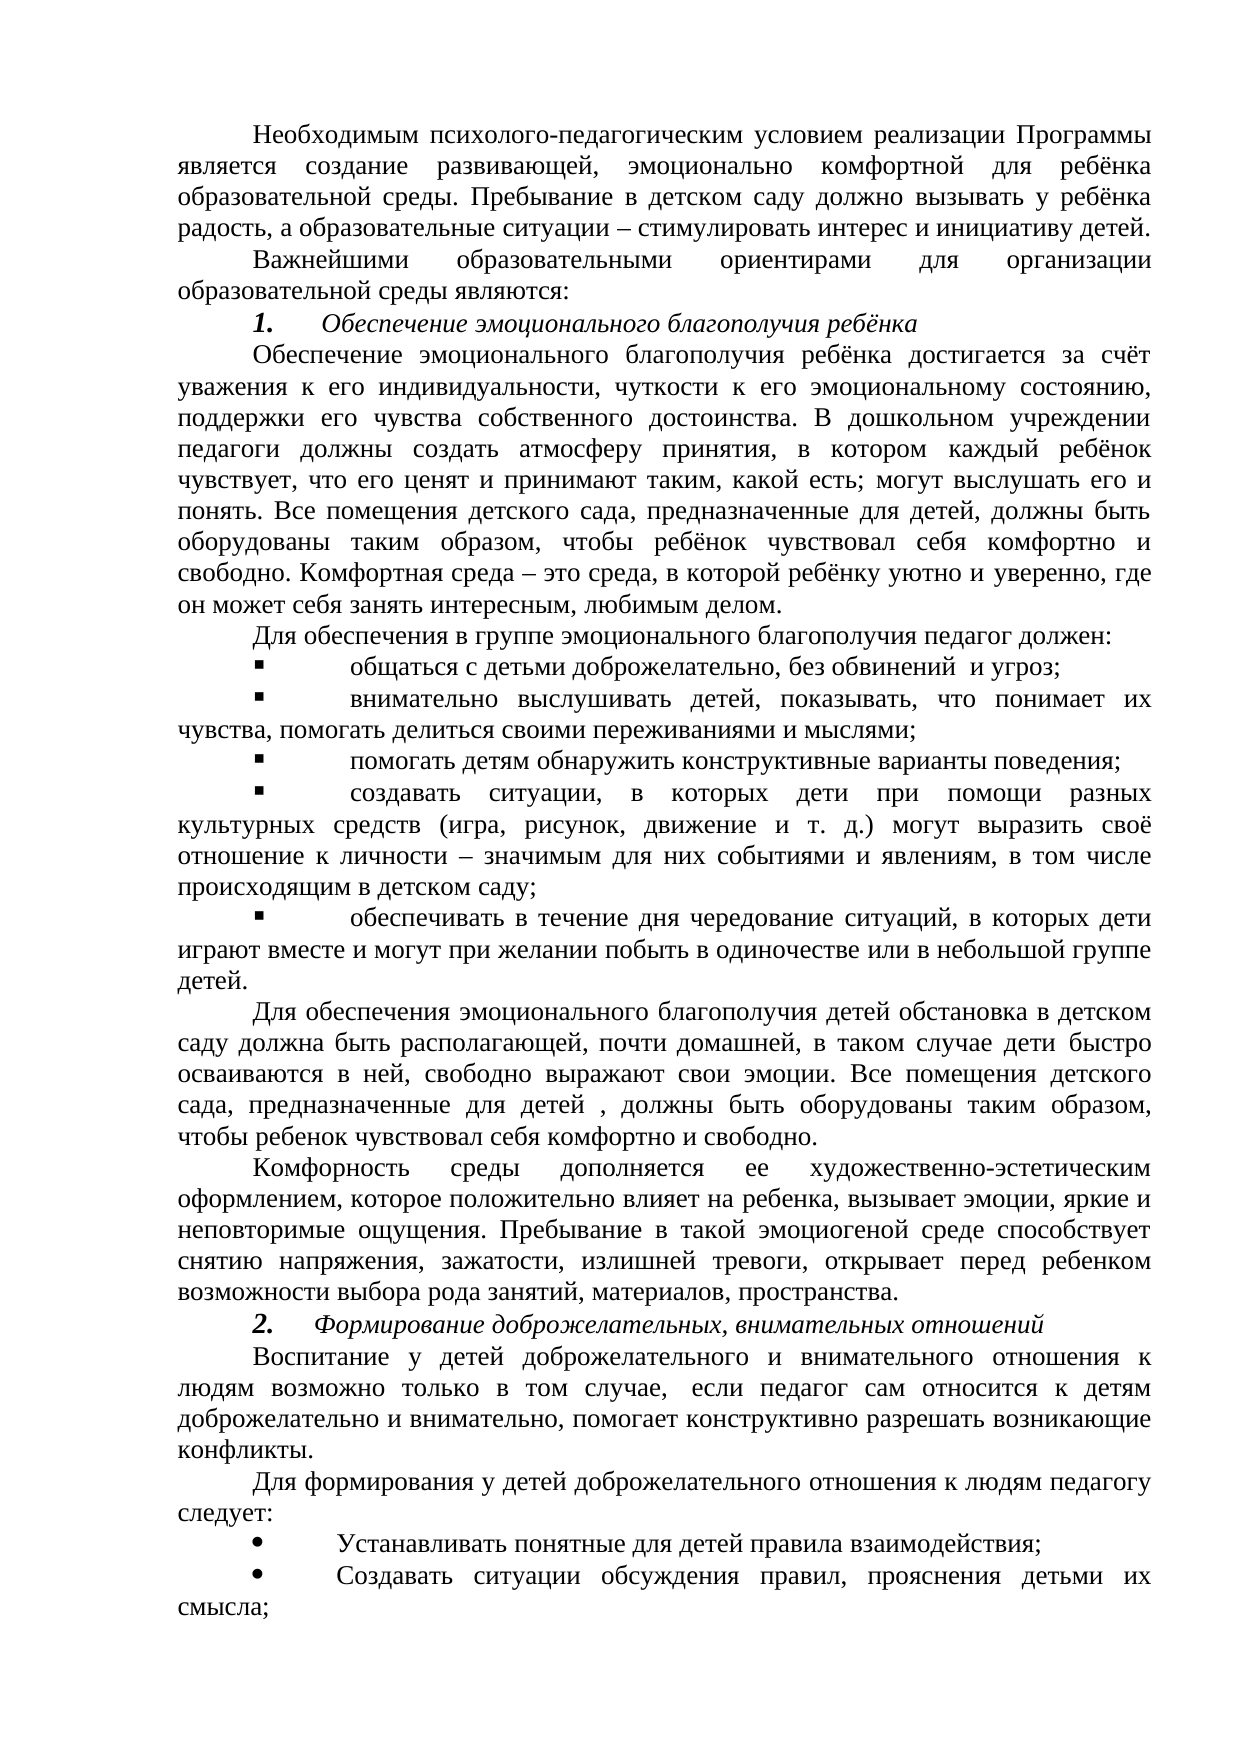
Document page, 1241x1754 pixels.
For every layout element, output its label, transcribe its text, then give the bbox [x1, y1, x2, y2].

list Устанавливать понятные для детей правила взаимодействия; [177, 1527, 1152, 1559]
list внимательно выслушивать детей, показывать, что понимает их чувства, помогать делиться своими переживаниями и мыслями; [177, 682, 1152, 744]
list общаться с детьми доброжелательно, без обвинений и угроз; [177, 650, 1152, 682]
list обеспечивать в течение дня чередование ситуаций, в которых дети играют вместе и могут при желании побыть в одиночестве или в небольшой группе детей. [177, 901, 1152, 995]
text Комфорность среды дополняется ее художественно-эстетическим оформлением, которое положительно влияет на ребенка, вызывает эмоции, яркие и неповторимые ощущения. Пребывание в такой эмоциогеной среде способствует снятию напряжения, зажатости, излишней тревоги, открывает перед ребенком возможности выбора рода занятий, материалов, пространства. [177, 1151, 1152, 1307]
list помогать детям обнаружить конструктивные варианты поведения; [177, 744, 1152, 776]
text Воспитание у детей доброжелательного и внимательного отношения к людям возможно только в том случае, если педагог сам относится к детям доброжелательно и внимательно, помогает конструктивно разрешать возникающие конфликты. [177, 1340, 1152, 1465]
list Формирование доброжелательных, внимательных отношений [177, 1307, 1152, 1340]
text Важнейшими образовательными ориентирами для организации образовательной среды являются: [177, 243, 1152, 305]
list создавать ситуации, в которых дети при помощи разных культурных средств (игра, рисунок, движение и т. д.) могут выразить своё отношение к личности – значимым для них событиями и явлениям, в том числе происходящим в детском саду; [177, 776, 1152, 901]
text Для обеспечения эмоционального благополучия детей обстановка в детском саду должна быть располагающей, почти домашней, в таком случае дети быстро осваиваются в ней, свободно выражают свои эмоции. Все помещения детского сада, предназначенные для детей , должны быть оборудованы таким образом, чтобы ребенок чувствовал себя комфортно и свободно. [177, 995, 1152, 1151]
text Обеспечение эмоционального благополучия ребёнка достигается за счёт уважения к его индивидуальности, чуткости к его эмоциональному состоянию, поддержки его чувства собственного достоинства. В дошкольном учреждении педагоги должны создать атмосферу принятия, в котором каждый ребёнок чувствует, что его ценят и принимают таким, какой есть; могут выслушать его и понять. Все помещения детского сада, предназначенные для детей, должны быть оборудованы таким образом, чтобы ребёнок чувствовал себя комфортно и свободно. Комфортная среда – это среда, в которой ребёнку уютно и уверенно, где он может себя занять интересным, любимым делом. [177, 338, 1152, 619]
text Для обеспечения в группе эмоционального благополучия педагог должен: [177, 619, 1152, 650]
list Создавать ситуации обсуждения правил, прояснения детьми их смысла; [177, 1559, 1152, 1622]
text Для формирования у детей доброжелательного отношения к людям педагогу следует: [177, 1465, 1152, 1527]
text Необходимым психолого-педагогическим условием реализации Программы является создание развивающей, эмоционально комфортной для ребёнка образовательной среды. Пребывание в детском саду должно вызывать у ребёнка радость, а образовательные ситуации – стимулировать интерес и инициативу детей. [177, 118, 1152, 243]
list Обеспечение эмоционального благополучия ребёнка [177, 305, 1152, 338]
